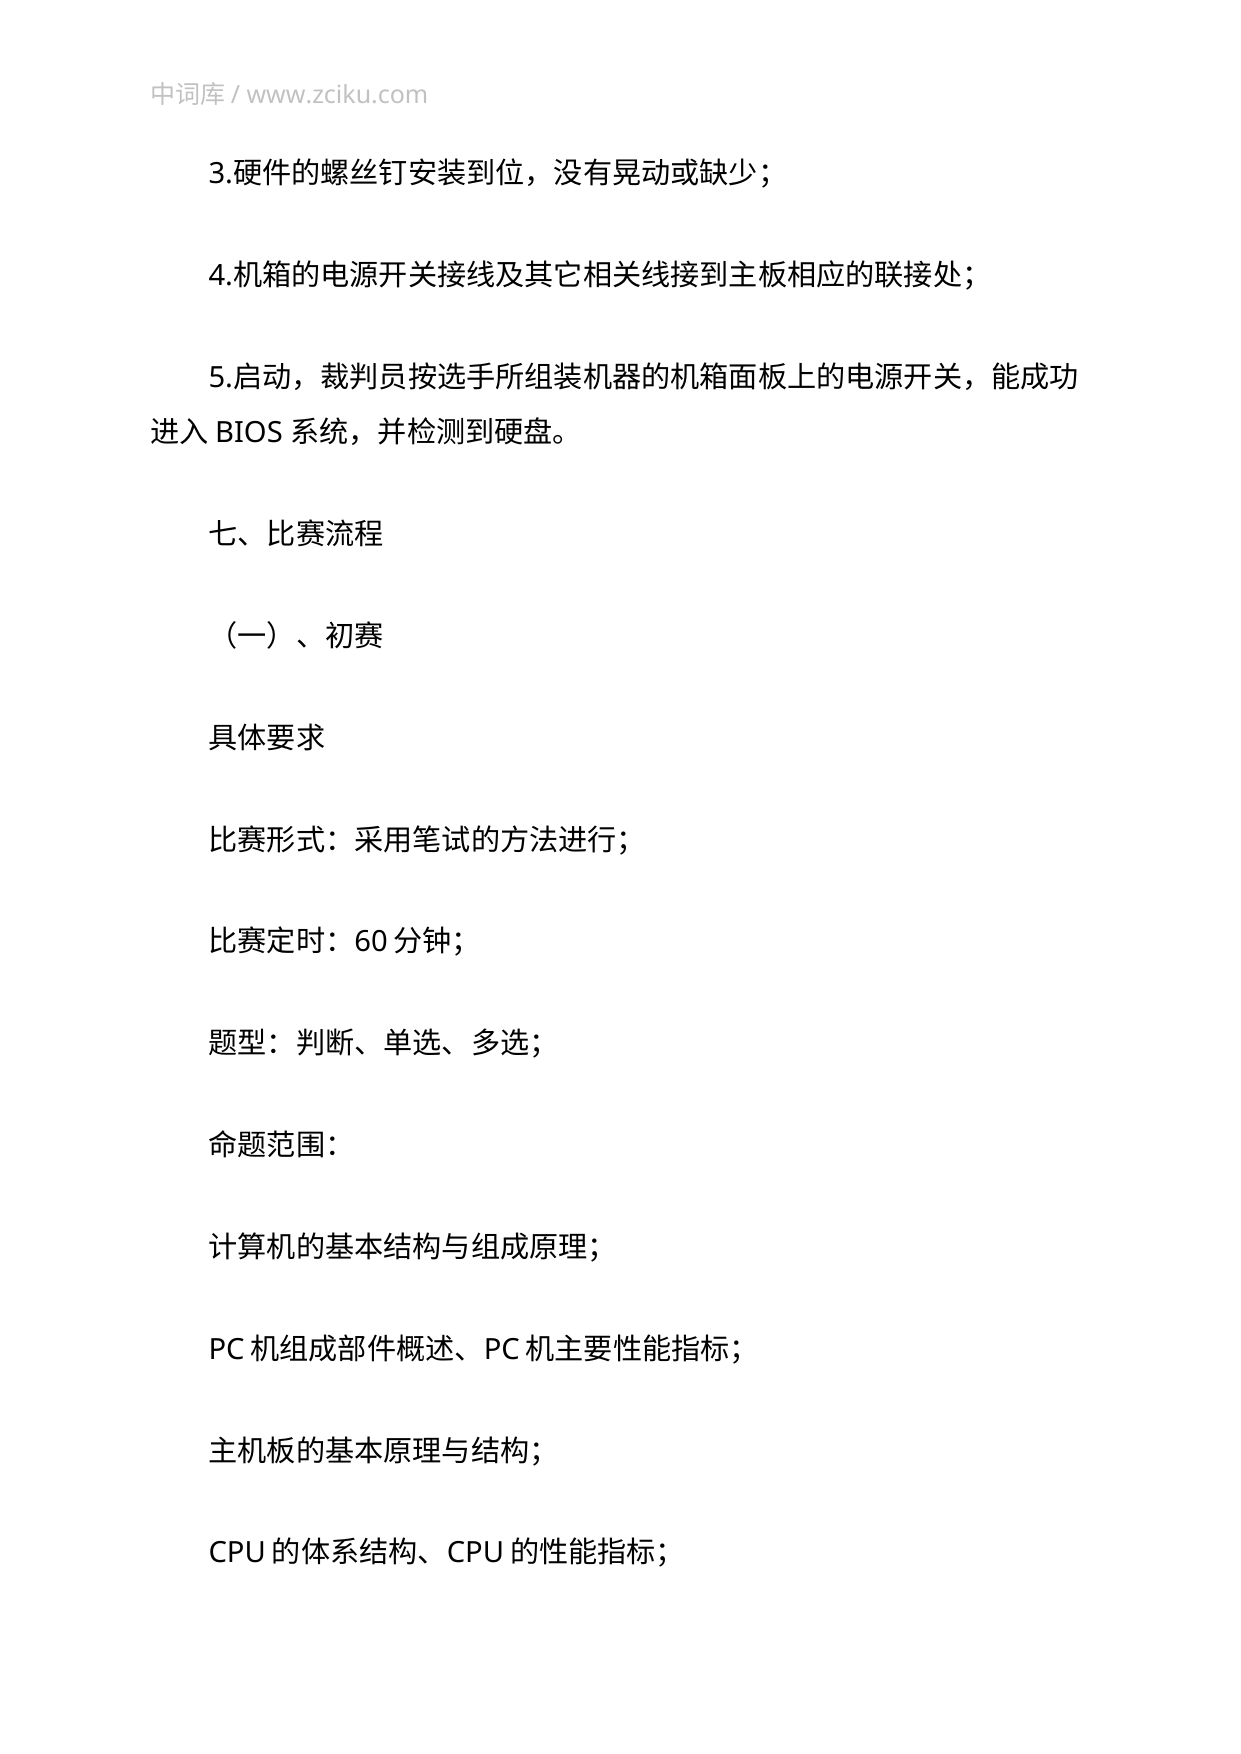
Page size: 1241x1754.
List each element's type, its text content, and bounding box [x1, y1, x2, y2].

text 计算机的基本结构与组成原理； [150, 1223, 1090, 1266]
text 比赛形式：采用笔试的方法进行； [150, 816, 1090, 858]
text 4.机箱的电源开关接线及其它相关线接到主板相应的联接处； [150, 252, 1090, 294]
text 主机板的基本原理与结构； [150, 1427, 1090, 1469]
text 5.启动，裁判员按选手所组装机器的机箱面板上的电源开关，能成功进入 BIOS 系统，并检测到硬盘。 [150, 354, 1090, 451]
text PC机组成部件概述、PC机主要性能指标； [150, 1325, 1090, 1368]
text 具体要求 [150, 714, 1090, 757]
text 命题范围： [150, 1122, 1090, 1164]
text 比赛定时：60分钟； [150, 918, 1090, 960]
text 七、比赛流程 [150, 511, 1090, 553]
text 3.硬件的螺丝钉安装到位，没有晃动或缺少； [150, 150, 1090, 192]
text CPU的体系结构、CPU的性能指标； [150, 1529, 1090, 1571]
text 题型：判断、单选、多选； [150, 1020, 1090, 1062]
text （一）、初赛 [150, 613, 1090, 655]
